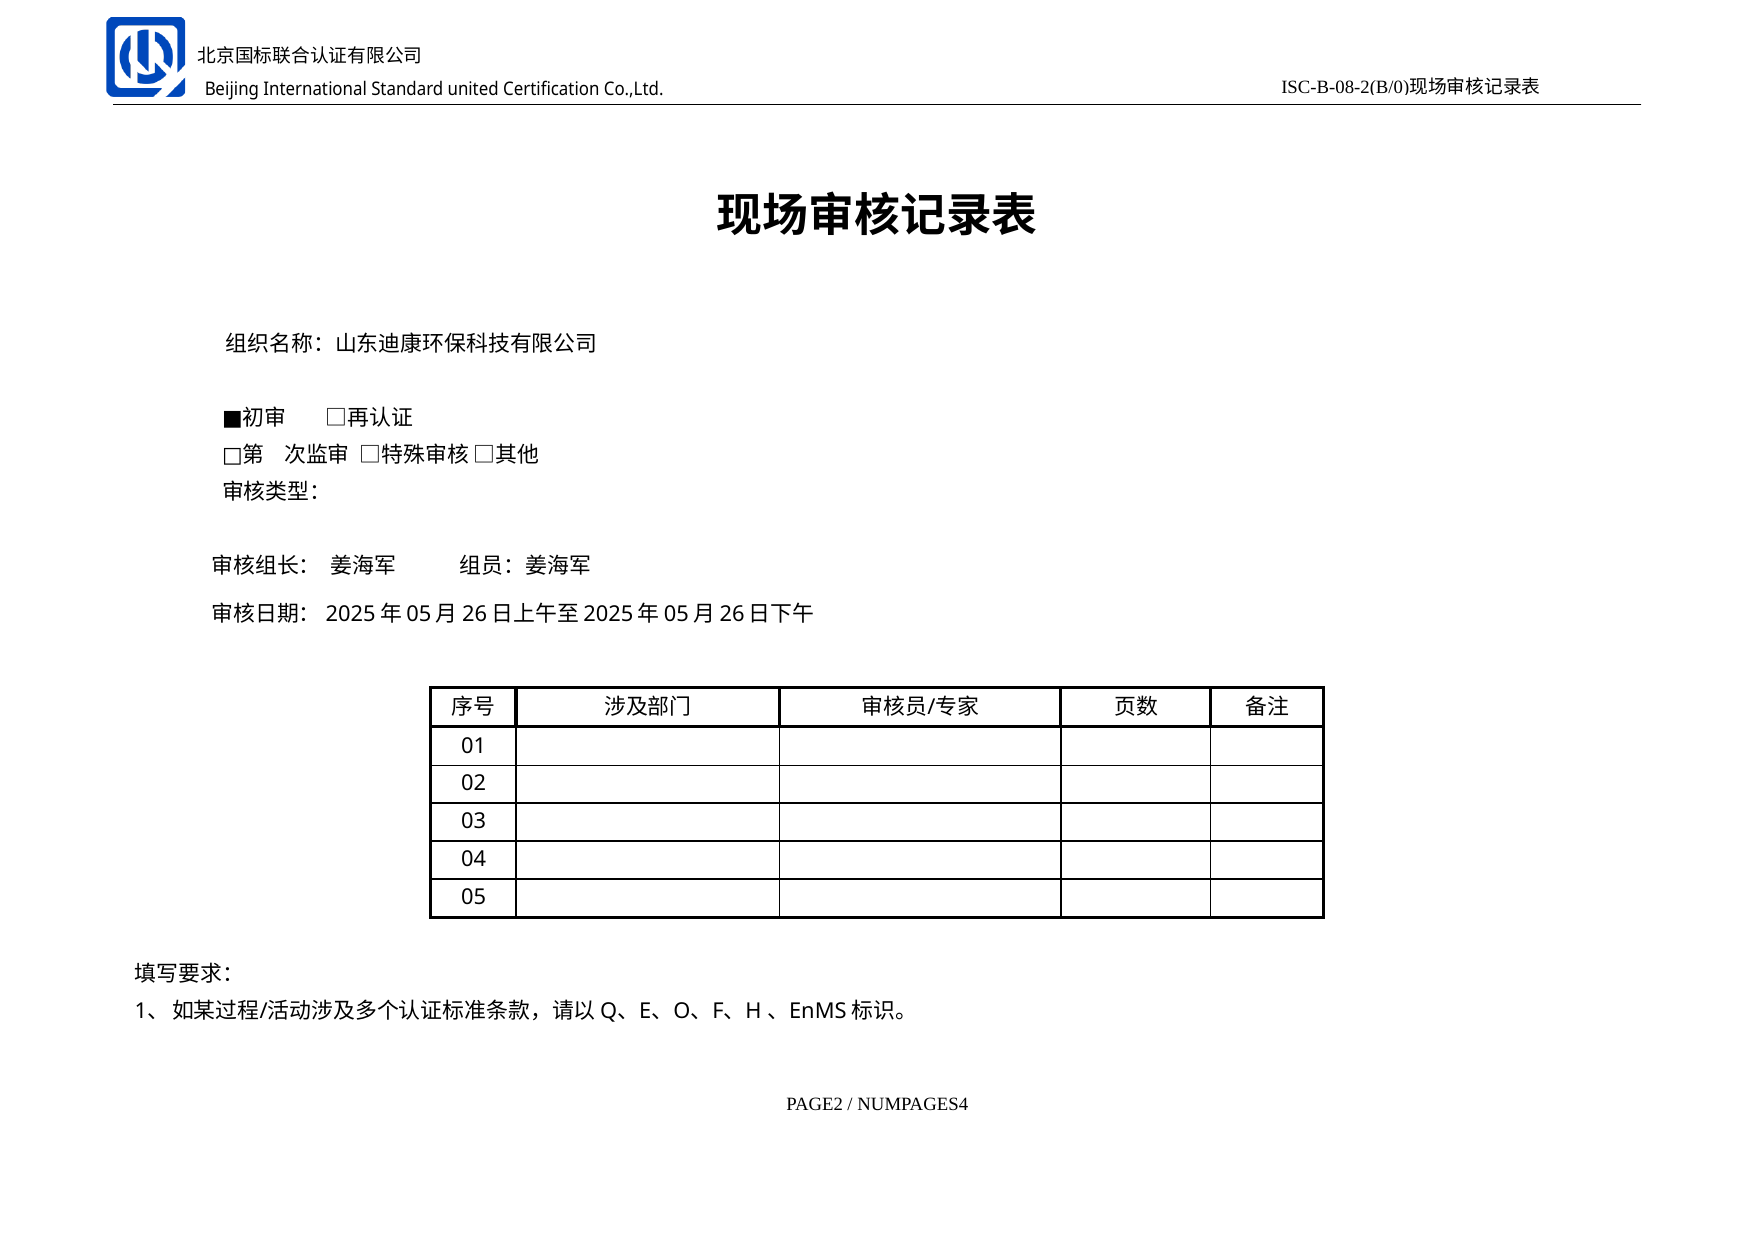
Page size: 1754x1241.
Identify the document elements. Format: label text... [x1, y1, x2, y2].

text 审核日期： 2025年05月26日上午至2025年05月26日下午 [112, 596, 1641, 628]
table_cell [1211, 880, 1322, 916]
table_cell [780, 766, 1060, 802]
table_cell [517, 880, 779, 916]
picture [106, 17, 186, 97]
list 如某过程/活动涉及多个认证标准条款，请以Q、E、O、F、H 、EnMS标识。 [134, 993, 1641, 1025]
table_cell [1062, 766, 1210, 802]
table_cell 02 [432, 766, 515, 802]
table_cell [1211, 766, 1322, 802]
table_cell 03 [432, 804, 515, 840]
table_cell [1062, 880, 1210, 916]
table_cell 04 [432, 842, 515, 878]
text 填写要求： [112, 956, 1641, 988]
table_cell [517, 842, 779, 878]
table_cell [780, 842, 1060, 878]
table_cell [1062, 728, 1210, 764]
text 组织名称：山东迪康环保科技有限公司 [112, 326, 1641, 358]
table_header 备注 [1212, 689, 1322, 725]
table_cell [517, 728, 779, 764]
table_cell 05 [432, 880, 515, 916]
table_header 审核员/专家 [781, 689, 1059, 725]
table_cell [517, 804, 779, 840]
table_cell [1211, 842, 1322, 878]
table_cell [1211, 804, 1322, 840]
table_header 序号 [432, 689, 514, 725]
table_header 涉及部门 [518, 689, 778, 725]
text 审核组长： 姜海军 组员：姜海军 [112, 548, 1641, 580]
table_cell 01 [432, 728, 515, 764]
table_cell [780, 728, 1060, 764]
table_cell [1211, 728, 1322, 764]
text ■初审 □再认证 [112, 399, 1641, 432]
table_header 页数 [1062, 689, 1209, 725]
table_cell [780, 880, 1060, 916]
text 现场审核记录表 [112, 163, 1641, 261]
text 审核类型： [112, 473, 1641, 506]
text □第 次监审 □特殊审核 □其他 [112, 436, 1641, 469]
table_cell [780, 804, 1060, 840]
table_cell [1062, 804, 1210, 840]
table_cell [517, 766, 779, 802]
table_cell [1062, 842, 1210, 878]
